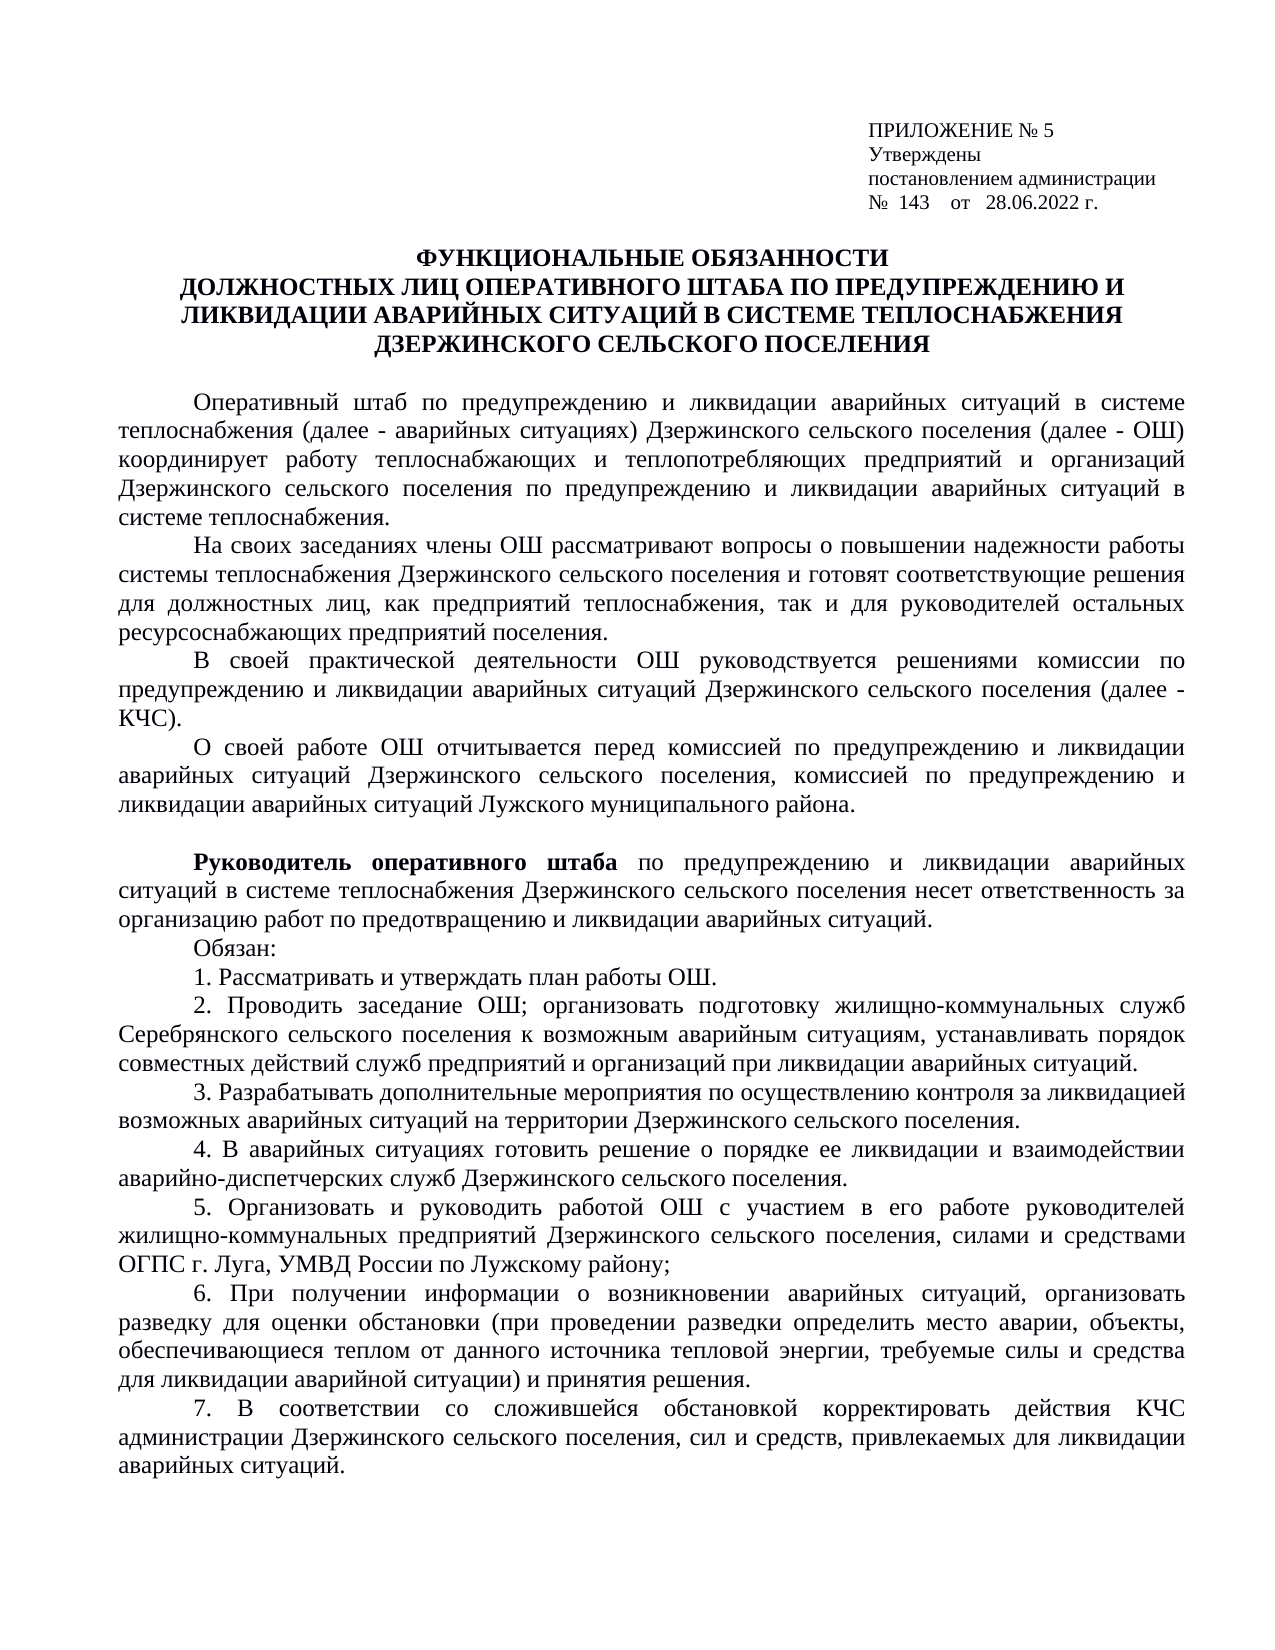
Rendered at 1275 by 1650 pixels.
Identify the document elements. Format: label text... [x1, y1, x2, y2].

text 7. В соответствии со сложившейся обстановкой корректировать действия КЧС администрации Дзержинского сельского поселения, сил и средств, привлекаемых для ликвидации аварийных ситуаций. [118, 1393, 1186, 1479]
text На своих заседаниях члены ОШ рассматривают вопросы о повышении надежности работы системы теплоснабжения Дзержинского сельского поселения и готовят соответствующие решения для должностных лиц, как предприятий теплоснабжения, так и для руководителей остальных ресурсоснабжающих предприятий поселения. [118, 531, 1186, 646]
text ДОЛЖНОСТНЫХ ЛИЦ ОПЕРАТИВНОГО ШТАБА ПО ПРЕДУПРЕЖДЕНИЮ И ЛИКВИДАЦИИ АВАРИЙНЫХ СИТУАЦИЙ В СИСТЕМЕ ТЕПЛОСНАБЖЕНИЯ ДЗЕРЖИНСКОГО СЕЛЬСКОГО ПОСЕЛЕНИЯ [118, 272, 1186, 358]
text Оперативный штаб по предупреждению и ликвидации аварийных ситуаций в системе теплоснабжения (далее - аварийных ситуациях) Дзержинского сельского поселения (далее - ОШ) координирует работу теплоснабжающих и теплопотребляющих предприятий и организаций Дзержинского сельского поселения по предупреждению и ликвидации аварийных ситуаций в системе теплоснабжения. [118, 387, 1186, 531]
text ФУНКЦИОНАЛЬНЫЕ ОБЯЗАННОСТИ [118, 243, 1186, 272]
text Утверждены [868, 142, 1186, 166]
text № 143 от 28.06.2022 г. [868, 190, 1186, 214]
text 6. При получении информации о возникновении аварийных ситуаций, организовать разведку для оценки обстановки (при проведении разведки определить место аварии, объекты, обеспечивающиеся теплом от данного источника тепловой энергии, требуемые силы и средства для ликвидации аварийной ситуации) и принятия решения. [118, 1278, 1186, 1393]
text О своей работе ОШ отчитывается перед комиссией по предупреждению и ликвидации аварийных ситуаций Дзержинского сельского поселения, комиссией по предупреждению и ликвидации аварийных ситуаций Лужского муниципального района. [118, 732, 1186, 818]
text В своей практической деятельности ОШ руководствуется решениями комиссии по предупреждению и ликвидации аварийных ситуаций Дзержинского сельского поселения (далее - КЧС). [118, 646, 1186, 732]
text постановлением администрации [868, 166, 1186, 190]
text ПРИЛОЖЕНИЕ № 5 [868, 118, 1186, 142]
text Руководитель оперативного штаба по предупреждению и ликвидации аварийных ситуаций в системе теплоснабжения Дзержинского сельского поселения несет ответственность за организацию работ по предотвращению и ликвидации аварийных ситуаций. [118, 847, 1186, 933]
text 1. Рассматривать и утверждать план работы ОШ. [118, 962, 1186, 991]
text Обязан: [118, 933, 1186, 962]
text 5. Организовать и руководить работой ОШ с участием в его работе руководителей жилищно-коммунальных предприятий Дзержинского сельского поселения, силами и средствами ОГПС г. Луга, УМВД России по Лужскому району; [118, 1192, 1186, 1278]
text 3. Разрабатывать дополнительные мероприятия по осуществлению контроля за ликвидацией возможных аварийных ситуаций на территории Дзержинского сельского поселения. [118, 1077, 1186, 1134]
text 2. Проводить заседание ОШ; организовать подготовку жилищно-коммунальных служб Серебрянского сельского поселения к возможным аварийным ситуациям, устанавливать порядок совместных действий служб предприятий и организаций при ликвидации аварийных ситуаций. [118, 991, 1186, 1077]
text 4. В аварийных ситуациях готовить решение о порядке ее ликвидации и взаимодействии аварийно-диспетчерских служб Дзержинского сельского поселения. [118, 1134, 1186, 1192]
